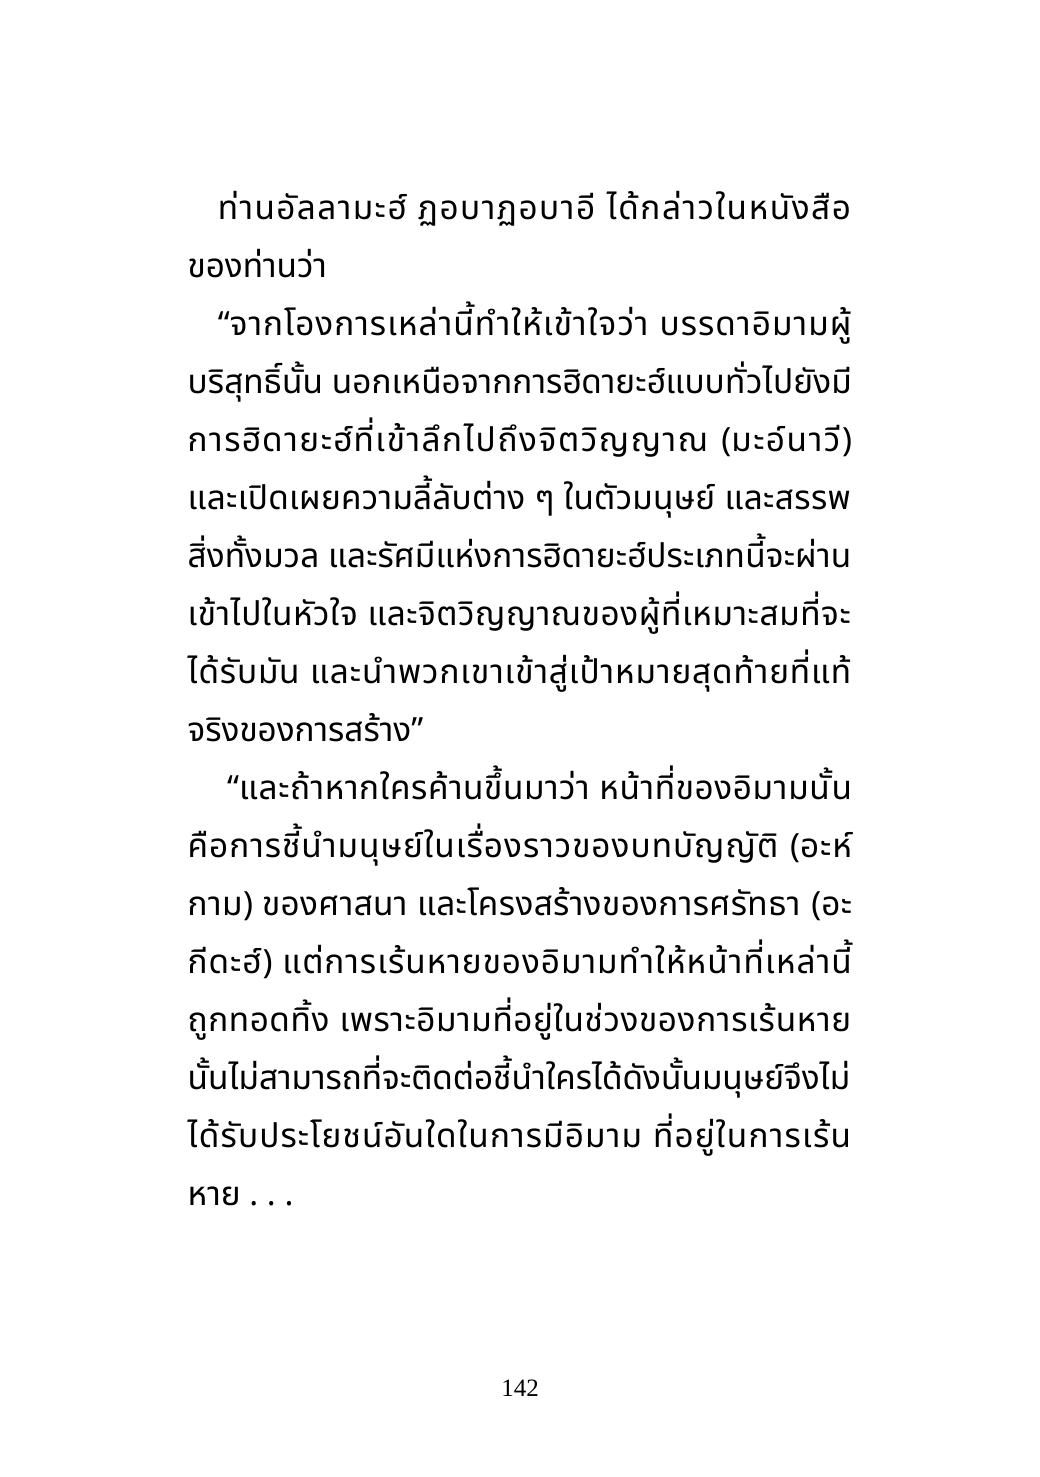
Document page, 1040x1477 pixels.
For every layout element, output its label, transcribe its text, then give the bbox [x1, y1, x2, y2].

text “และถ้าหากใครค้านขึ้นมาว่า หน้าที่ของอิมามนั้นคือการชี้นำมนุษย์ในเรื่องราวของบทบัญญัติ (อะห์กาม) ของศาสนา และโครงสร้างของการศรัทธา (อะกีดะฮ์) แต่การเร้นหายของอิมามทำให้หน้าที่เหล่านี้ถูกทอดทิ้ง เพราะอิมามที่อยู่ในช่วงของการเร้นหายนั้นไม่สามารถที่จะติดต่อชี้นำใครได้ดังนั้นมนุษย์จึงไม่ได้รับประโยชน์อันใดในการมีอิมาม ที่อยู่ในการเร้นหาย . . . [187, 764, 852, 1221]
text ท่านอัลลามะฮ์ ฏอบาฏอบาอี ได้กล่าวในหนังสือของท่านว่า [187, 184, 852, 292]
text “จากโองการเหล่านี้ทำให้เข้าใจว่า บรรดาอิมามผู้บริสุทธิ์นั้น นอกเหนือจากการฮิดายะฮ์แบบทั่วไปยังมีการฮิดายะฮ์ที่เข้าลึกไปถึงจิตวิญญาณ (มะอ์นาวี) และเปิดเผยความลี้ลับต่าง ๆ ในตัวมนุษย์ และสรรพสิ่งทั้งมวล และรัศมีแห่งการฮิดายะฮ์ประเภทนี้จะผ่านเข้าไปในหัวใจ และจิตวิญญาณของผู้ที่เหมาะสมที่จะได้รับมัน และนำพวกเขาเข้าสู่เป้าหมายสุดท้ายที่แท้จริงของการสร้าง” [187, 300, 852, 756]
